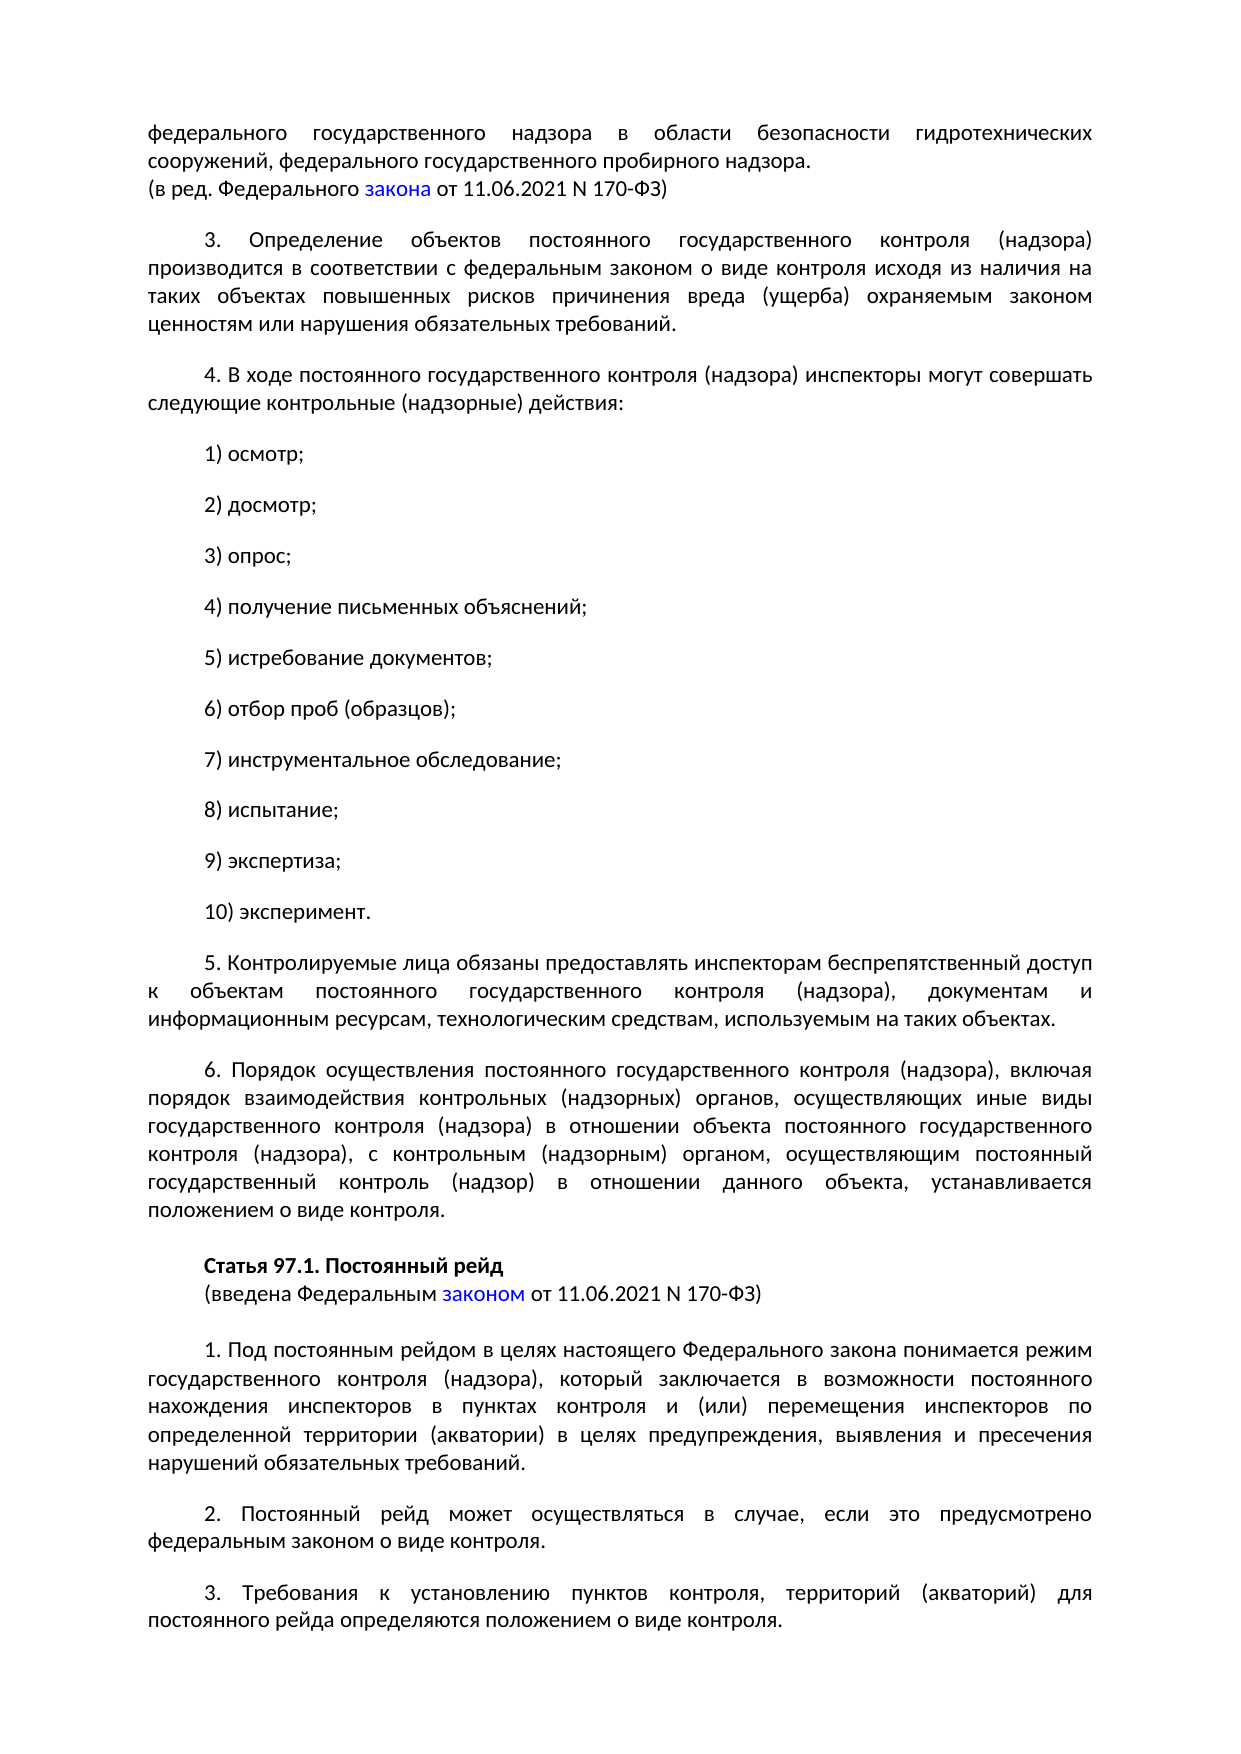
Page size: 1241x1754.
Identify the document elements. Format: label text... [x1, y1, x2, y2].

text (введена Федеральным законом от 11.06.2021 N 170-ФЗ) [148, 1279, 1092, 1308]
text 10) эксперимент. [148, 897, 1092, 926]
text 1. Под постоянным рейдом в целях настоящего Федерального закона понимается режим государственного контроля (надзора), который заключается в возможности постоянного нахождения инспекторов в пунктах контроля и (или) перемещения инспекторов по определенной территории (акватории) в целях предупреждения, выявления и пресечения нарушений обязательных требований. [148, 1336, 1092, 1476]
text 2. Постоянный рейд может осуществляться в случае, если это предусмотрено федеральным законом о виде контроля. [148, 1499, 1092, 1555]
text 3. Требования к установлению пунктов контроля, территорий (акваторий) для постоянного рейда определяются положением о виде контроля. [148, 1578, 1092, 1634]
text 5) истребование документов; [148, 643, 1092, 671]
text 1) осмотр; [148, 439, 1092, 467]
text 2) досмотр; [148, 490, 1092, 518]
text 3) опрос; [148, 541, 1092, 569]
text 6) отбор проб (образцов); [148, 694, 1092, 722]
text 6. Порядок осуществления постоянного государственного контроля (надзора), включая порядок взаимодействия контрольных (надзорных) органов, осуществляющих иные виды государственного контроля (надзора) в отношении объекта постоянного государственного контроля (надзора), с контрольным (надзорным) органом, осуществляющим постоянный государственный контроль (надзор) в отношении данного объекта, устанавливается положением о виде контроля. [148, 1055, 1092, 1223]
text 5. Контролируемые лица обязаны предоставлять инспекторам беспрепятственный доступ к объектам постоянного государственного контроля (надзора), документам и информационным ресурсам, технологическим средствам, используемым на таких объектах. [148, 948, 1092, 1032]
text 9) экспертиза; [148, 847, 1092, 874]
text (в ред. Федерального закона от 11.06.2021 N 170-ФЗ) [148, 174, 1092, 202]
text 4. В ходе постоянного государственного контроля (надзора) инспекторы могут совершать следующие контрольные (надзорные) действия: [148, 360, 1092, 416]
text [148, 118, 1092, 174]
title Статья 97.1. Постоянный рейд [148, 1252, 1092, 1279]
text 7) инструментальное обследование; [148, 745, 1092, 773]
text 3. Определение объектов постоянного государственного контроля (надзора) производится в соответствии с федеральным законом о виде контроля исходя из наличия на таких объектах повышенных рисков причинения вреда (ущерба) охраняемым законом ценностям или нарушения обязательных требований. [148, 225, 1092, 337]
text 8) испытание; [148, 796, 1092, 824]
text 4) получение письменных объяснений; [148, 592, 1092, 620]
